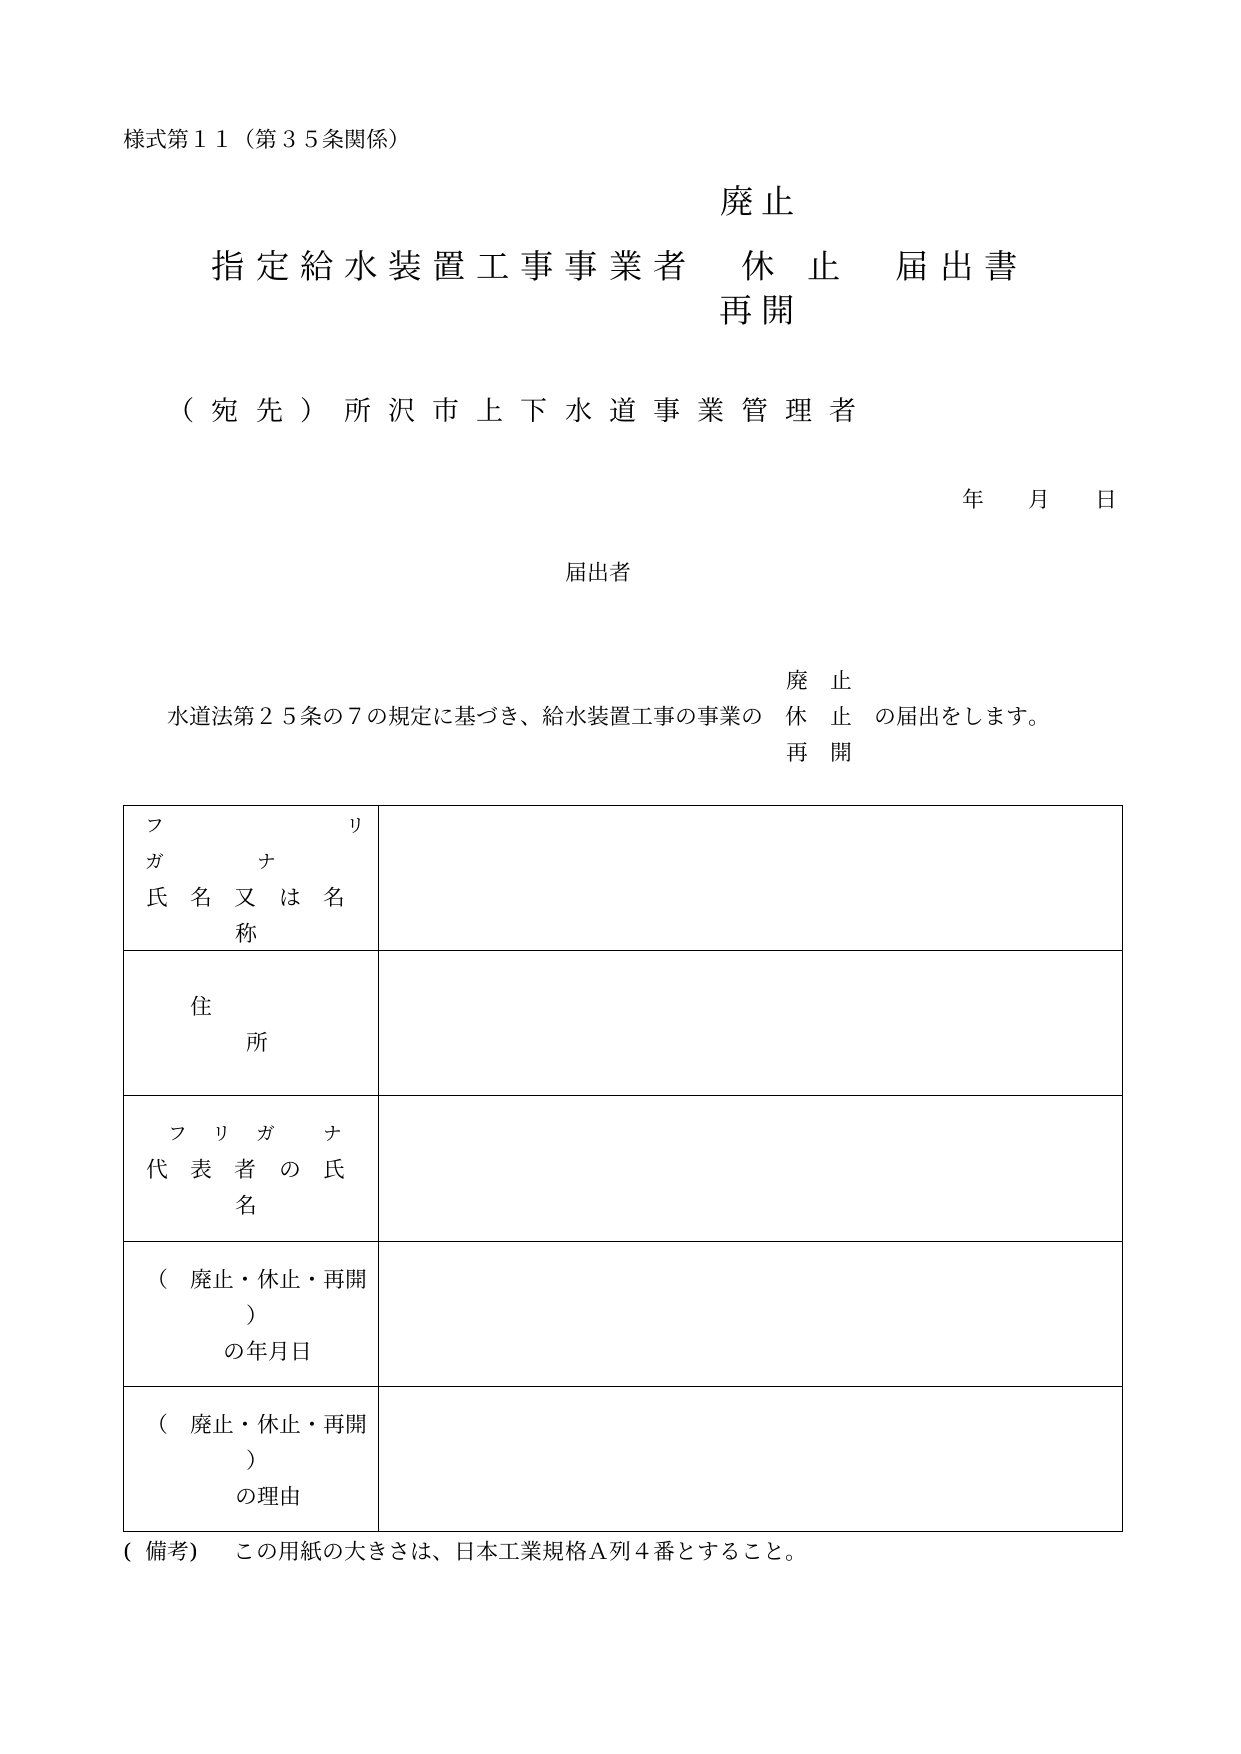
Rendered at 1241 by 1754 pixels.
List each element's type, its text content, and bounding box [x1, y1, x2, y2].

text (備考) この用紙の大きさは、日本工業規格Ａ列４番とすること。 [123, 1532, 1117, 1568]
text （宛先）所沢市上下水道事業管理者 [123, 372, 1117, 444]
text 年 月 日 [123, 481, 1117, 517]
text 再 開 [123, 733, 1117, 769]
table_cell （ 廃止・休止・再開 ） の年月日 [124, 1242, 378, 1386]
table_cell [379, 1387, 1122, 1531]
table_cell [379, 1096, 1122, 1241]
table_cell [379, 1242, 1122, 1386]
text 届出者 [123, 553, 1117, 589]
table_cell フリガナ 代表者の氏名 [124, 1096, 378, 1241]
text 水道法第２５条の７の規定に基づき、給水装置工事の事業の 休 止 の届出をします。 [123, 697, 1117, 733]
table_cell 住所 [124, 951, 378, 1095]
table_cell （ 廃止・休止・再開 ） の理由 [124, 1387, 378, 1531]
text 様式第１１（第３５条関係） [123, 120, 1117, 156]
text 指定給水装置工事事業者 休 止 届出書 [123, 228, 1117, 300]
table_cell [379, 951, 1122, 1095]
text 廃 止 [123, 661, 1117, 697]
table_header フ リ ガ ナ 氏名又は名称 [124, 806, 378, 950]
table_header [379, 806, 1122, 950]
